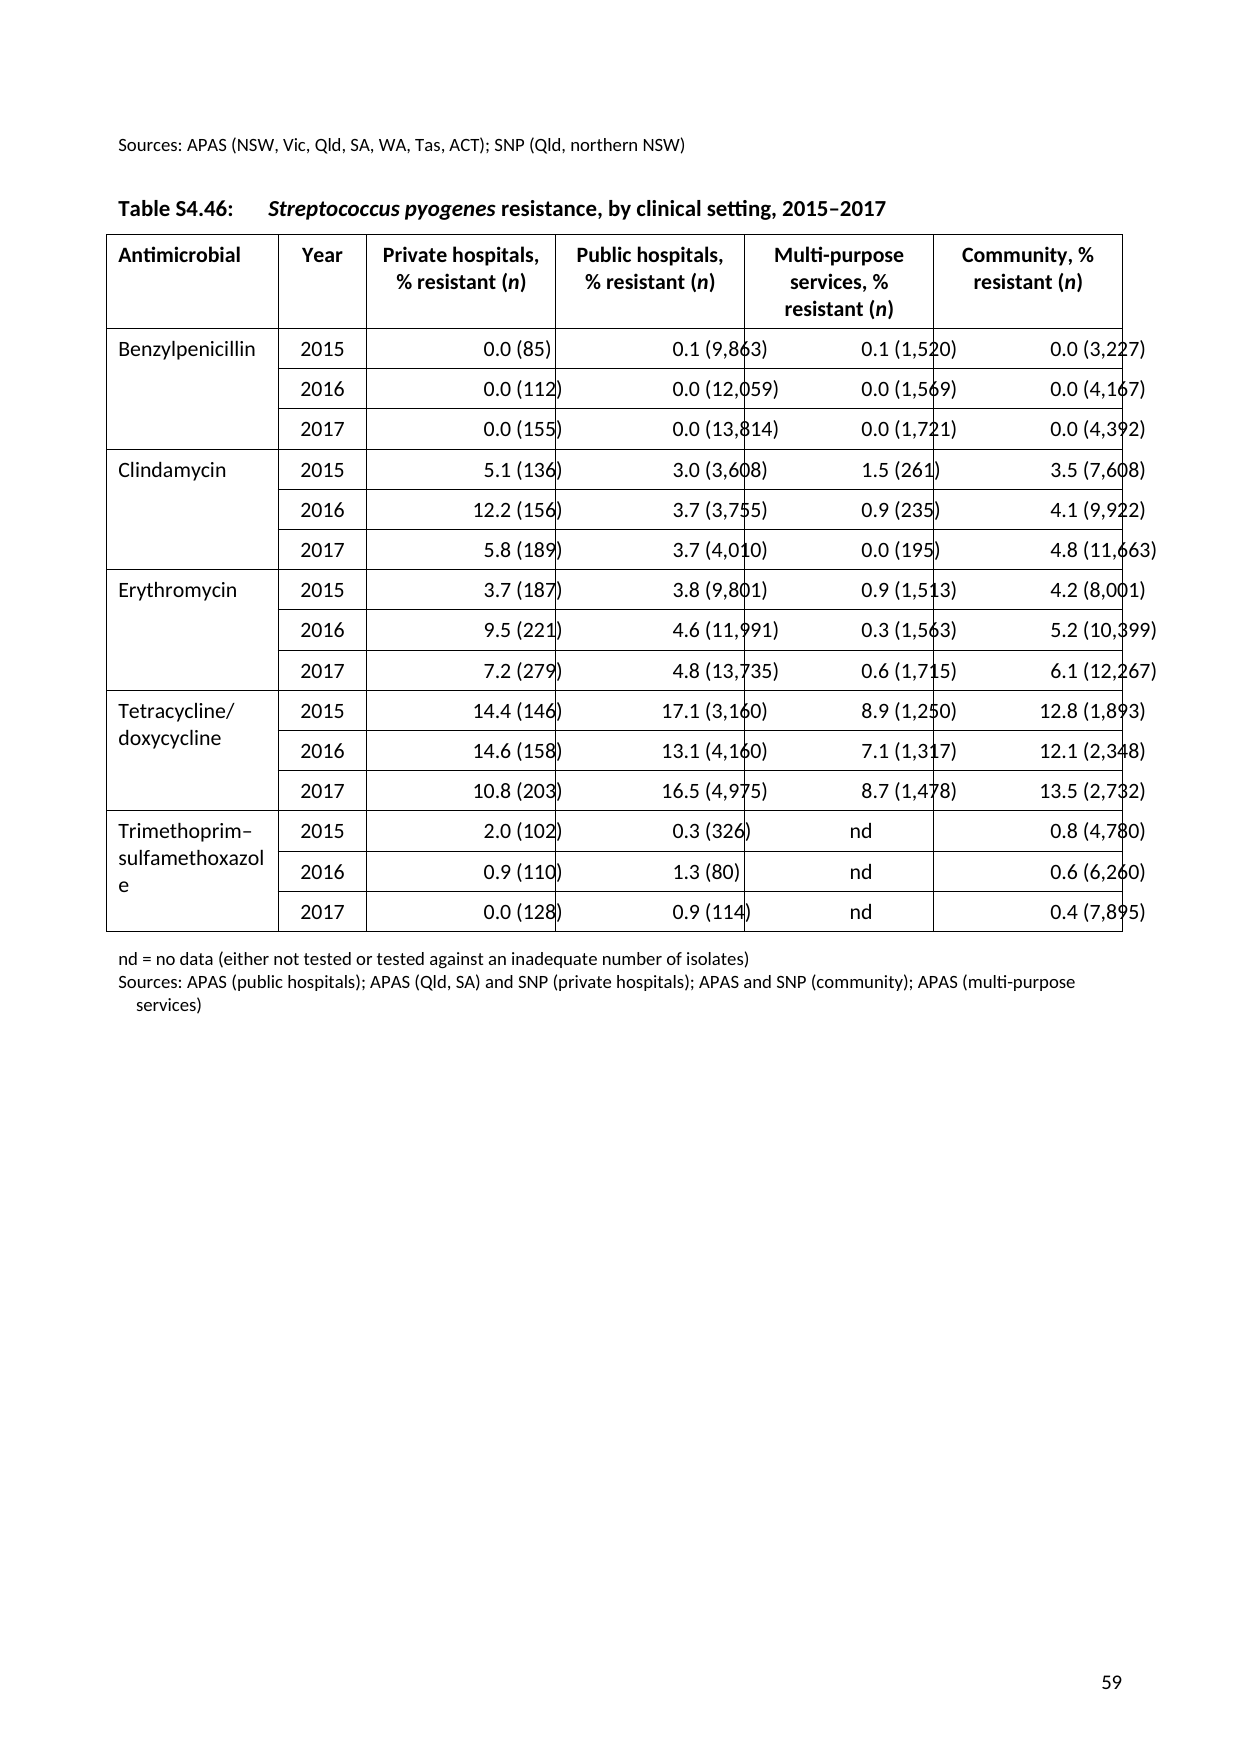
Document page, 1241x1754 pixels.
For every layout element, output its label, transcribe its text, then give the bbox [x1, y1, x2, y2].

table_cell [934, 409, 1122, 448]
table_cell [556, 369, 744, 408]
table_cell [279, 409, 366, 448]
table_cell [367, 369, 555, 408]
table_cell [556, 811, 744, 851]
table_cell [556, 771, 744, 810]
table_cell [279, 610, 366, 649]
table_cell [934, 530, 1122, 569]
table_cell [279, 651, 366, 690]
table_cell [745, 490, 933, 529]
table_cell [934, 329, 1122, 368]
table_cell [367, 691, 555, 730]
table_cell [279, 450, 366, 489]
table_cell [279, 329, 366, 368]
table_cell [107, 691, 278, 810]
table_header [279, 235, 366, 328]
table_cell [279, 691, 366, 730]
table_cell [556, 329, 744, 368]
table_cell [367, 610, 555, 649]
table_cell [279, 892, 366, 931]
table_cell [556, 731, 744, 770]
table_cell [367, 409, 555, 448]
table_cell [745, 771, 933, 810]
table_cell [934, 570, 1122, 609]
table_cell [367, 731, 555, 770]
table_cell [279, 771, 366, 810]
text Sources: APAS (public hospitals); APAS (Qld, SA) and SNP (private hospitals); APAS and SNP (community); APAS (multi-purpose services) [118, 970, 1122, 1016]
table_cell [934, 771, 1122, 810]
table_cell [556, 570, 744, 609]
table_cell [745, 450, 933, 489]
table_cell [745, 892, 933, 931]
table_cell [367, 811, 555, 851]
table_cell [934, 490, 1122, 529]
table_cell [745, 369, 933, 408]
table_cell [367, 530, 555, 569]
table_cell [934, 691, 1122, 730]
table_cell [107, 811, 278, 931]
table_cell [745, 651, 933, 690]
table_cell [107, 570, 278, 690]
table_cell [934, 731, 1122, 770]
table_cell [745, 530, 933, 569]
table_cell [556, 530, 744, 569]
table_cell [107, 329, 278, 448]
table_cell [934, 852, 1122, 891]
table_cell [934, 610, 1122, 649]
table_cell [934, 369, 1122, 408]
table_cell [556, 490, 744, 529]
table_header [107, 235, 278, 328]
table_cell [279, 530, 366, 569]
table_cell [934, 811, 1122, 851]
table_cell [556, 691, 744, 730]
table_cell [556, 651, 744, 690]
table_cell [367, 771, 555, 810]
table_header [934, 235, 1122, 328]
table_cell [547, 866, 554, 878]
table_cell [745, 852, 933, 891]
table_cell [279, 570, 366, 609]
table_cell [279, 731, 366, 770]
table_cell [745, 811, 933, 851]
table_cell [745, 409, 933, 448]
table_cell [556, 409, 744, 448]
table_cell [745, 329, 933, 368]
text Sources: APAS (NSW, Vic, Qld, SA, WA, Tas, ACT); SNP (Qld, northern NSW) [118, 133, 1122, 156]
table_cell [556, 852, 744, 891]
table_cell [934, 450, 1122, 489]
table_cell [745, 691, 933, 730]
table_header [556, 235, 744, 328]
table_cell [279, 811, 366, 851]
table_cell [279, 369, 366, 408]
text nd = no data (either not tested or tested against an inadequate number of isolates) [118, 947, 1122, 970]
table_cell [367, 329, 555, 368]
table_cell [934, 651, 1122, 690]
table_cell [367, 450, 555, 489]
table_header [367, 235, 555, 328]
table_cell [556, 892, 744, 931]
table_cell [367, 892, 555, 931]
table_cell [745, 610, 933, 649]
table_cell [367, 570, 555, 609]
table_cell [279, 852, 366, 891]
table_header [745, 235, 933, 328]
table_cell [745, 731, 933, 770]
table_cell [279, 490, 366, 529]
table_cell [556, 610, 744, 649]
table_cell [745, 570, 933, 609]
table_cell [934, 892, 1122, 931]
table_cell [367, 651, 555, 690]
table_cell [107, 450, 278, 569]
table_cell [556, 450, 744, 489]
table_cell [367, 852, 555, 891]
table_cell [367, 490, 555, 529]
subtitle Table S4.46: Streptococcus pyogenes resistance, by clinical setting, 2015–2017 [118, 194, 1122, 222]
